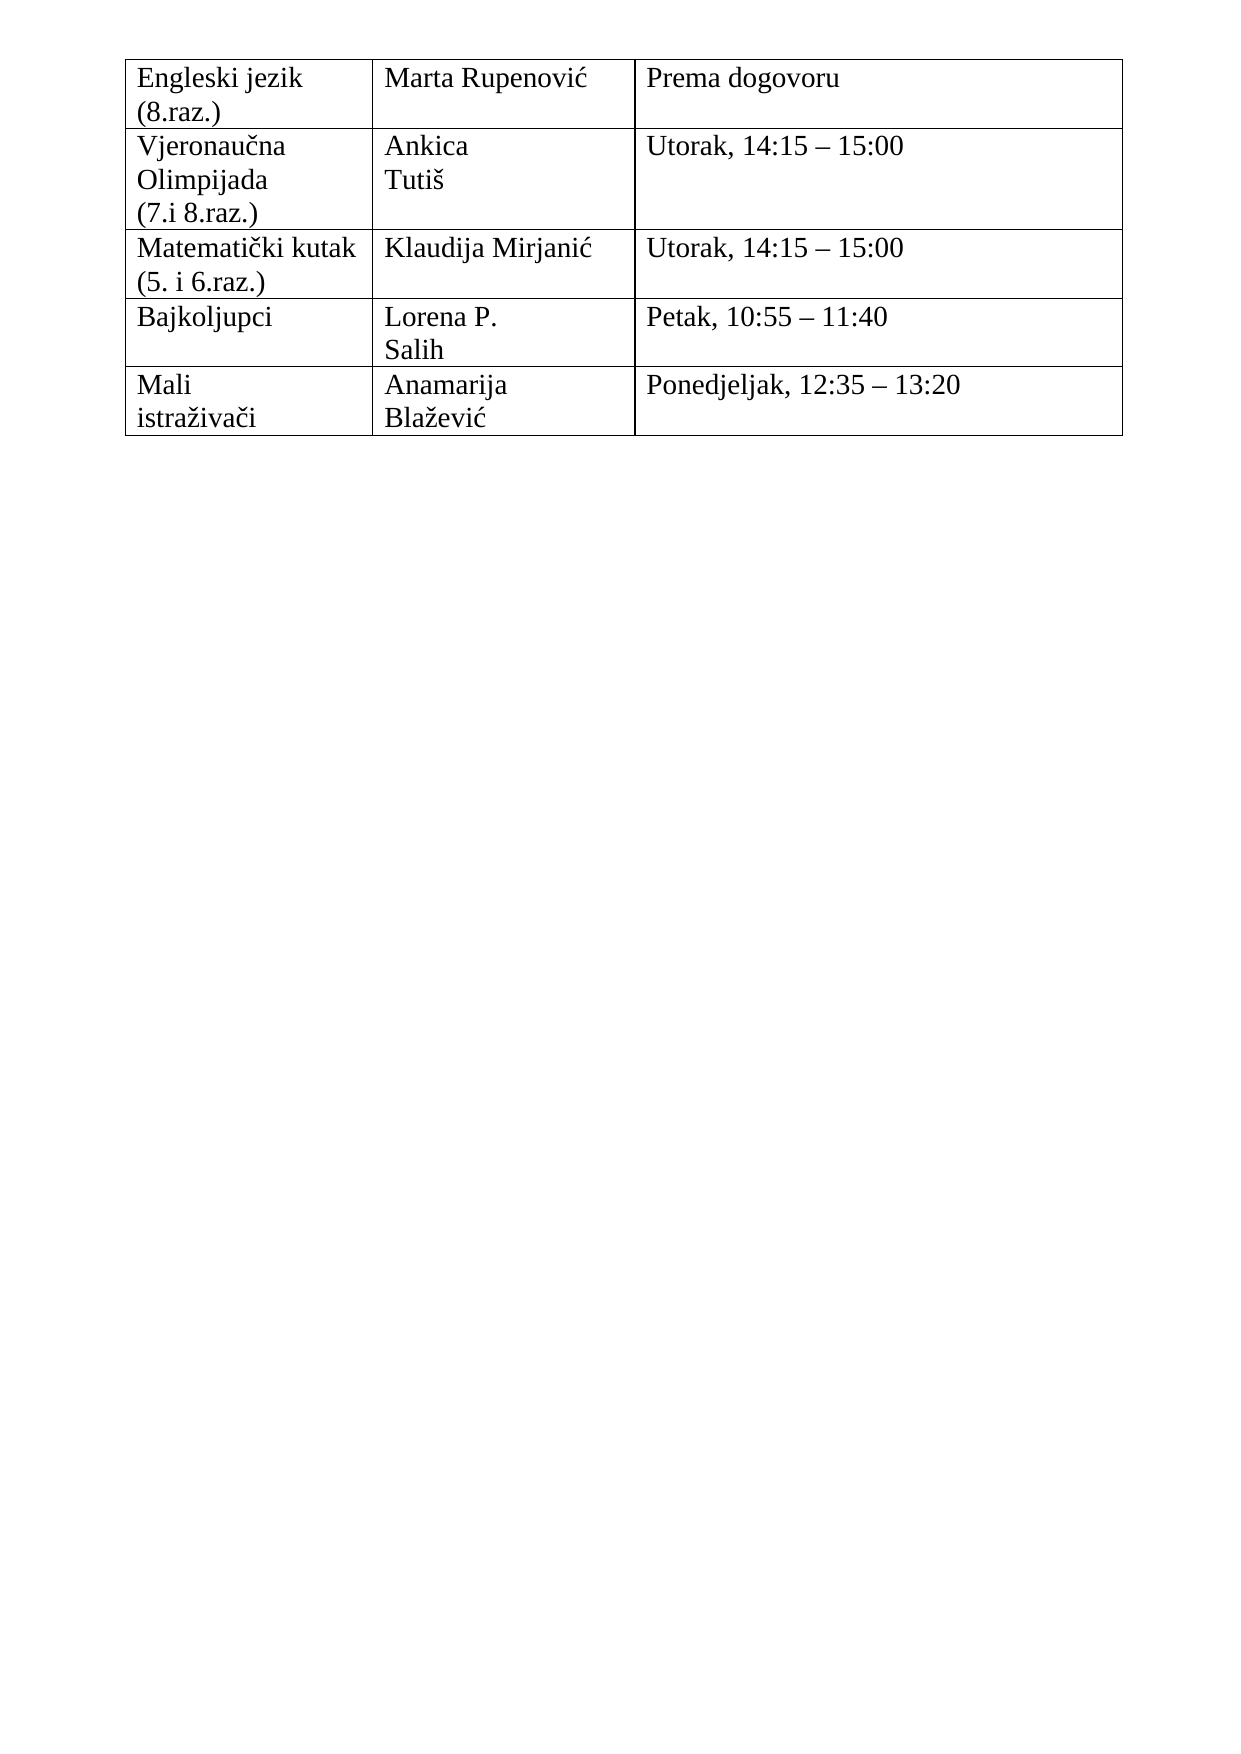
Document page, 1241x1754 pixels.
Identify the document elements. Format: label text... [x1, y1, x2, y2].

table_cell Vjeronaučna Olimpijada (7.i 8.raz.) [126, 129, 372, 229]
table_cell Ankica Tutiš [373, 129, 634, 229]
table_cell Anamarija Blažević [373, 367, 634, 434]
table_cell Mali istraživači [126, 367, 372, 434]
table_cell Lorena P. Salih [373, 299, 634, 366]
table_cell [636, 129, 1122, 229]
table_cell Ponedjeljak, 12:35 – 13:20 [636, 367, 1122, 434]
table_cell Bajkoljupci [126, 299, 372, 366]
table_cell Prema dogovoru [636, 60, 1122, 127]
table_cell Engleski jezik (8.raz.) [126, 60, 372, 127]
table_cell Marta Rupenović [373, 60, 634, 127]
table_cell Utorak, 14:15 – 15:00 [636, 230, 1122, 298]
table_cell Petak, 10:55 – 11:40 [636, 299, 1122, 366]
table_cell Matematički kutak (5. i 6.raz.) [126, 230, 372, 298]
table_cell Klaudija Mirjanić [373, 230, 634, 298]
